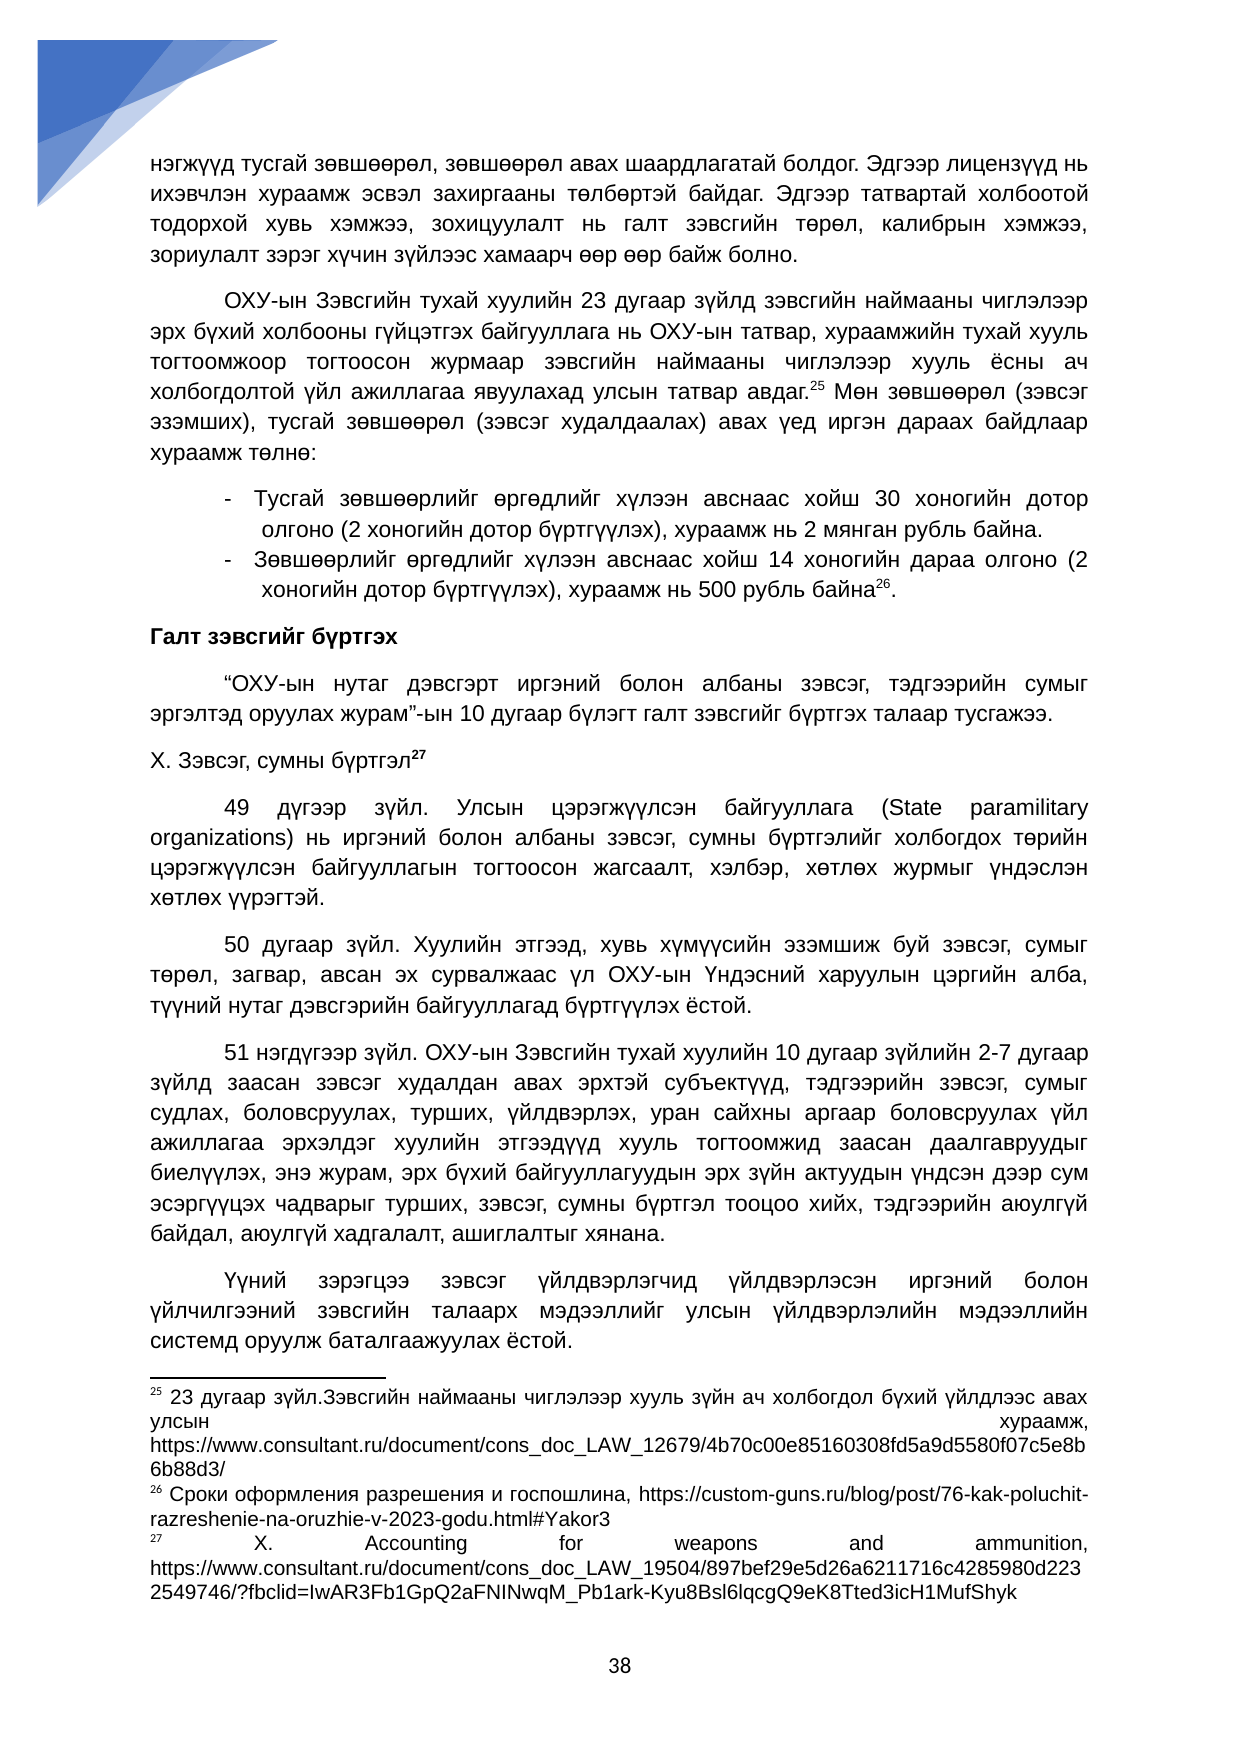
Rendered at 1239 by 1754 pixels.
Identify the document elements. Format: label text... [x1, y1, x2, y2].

text “ОХУ-ын нутаг дэвсгэрт иргэний болон албаны зэвсэг, тэдгээрийн сумыг эргэлтэд оруулах журам”-ын 10 дугаар бүлэгт галт зэвсгийг бүртгэх талаар тусгажээ. [150, 670, 1089, 726]
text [150, 150, 1089, 267]
text X. Зэвсэг, сумны бүртгэл [150, 747, 1089, 773]
picture [37, 40, 279, 209]
text 51 нэгдүгээр зүйл. ОХУ-ын Зэвсгийн тухай хуулийн 10 дугаар зүйлийн 2-7 дугаар зүйлд заасан зэвсэг худалдан авах эрхтэй субъектүүд, тэдгээрийн зэвсэг, сумыг судлах, боловсруулах, турших, үйлдвэрлэх, уран сайхны аргаар боловсруулах үйл ажиллагаа эрхэлдэг хуулийн этгээдүүд хууль тогтоомжид заасан даалгавруудыг биелүүлэх, энэ журам, эрх бүхий байгууллагуудын эрх зүйн актуудын үндсэн дээр сум эсэргүүцэх чадварыг турших, зэвсэг, сумны бүртгэл тооцоо хийх, тэдгээрийн аюулгүй байдал, аюулгүй хадгалалт, ашиглалтыг хянана. [150, 1038, 1089, 1246]
text 50 дугаар зүйл. Хуулийн этгээд, хувь хүмүүсийн эзэмшиж буй зэвсэг, сумыг төрөл, загвар, авсан эх сурвалжаас үл ОХУ-ын Үндэсний харуулын цэргийн алба, түүний нутаг дэвсгэрийн байгууллагад бүртгүүлэх ёстой. [150, 931, 1089, 1018]
text Үүний зэрэгцээ зэвсэг үйлдвэрлэгчид үйлдвэрлэсэн иргэний болон үйлчилгээний зэвсгийн талаарх мэдээллийг улсын үйлдвэрлэлийн мэдээллийн системд оруулж баталгаажуулах ёстой. [150, 1267, 1089, 1353]
text ОХУ-ын Зэвсгийн тухай хуулийн 23 дугаар зүйлд зэвсгийн наймааны чиглэлээр эрх бүхий холбооны гүйцэтгэх байгууллага нь ОХУ-ын татвар, хураамжийн тухай хууль тогтоомжоор тогтоосон журмаар зэвсгийн наймааны чиглэлээр хууль ёсны ач холбогдолтой үйл ажиллагаа явуулахад улсын татвар авдаг. Мөн зөвшөөрөл (зэвсэг эзэмших), тусгай зөвшөөрөл (зэвсэг худалдаалах) авах үед иргэн дараах байдлаар хураамж төлнө: [150, 287, 1089, 465]
text Галт зэвсгийг бүртгэх [150, 623, 1089, 649]
list Зөвшөөрлийг өргөдлийг хүлээн авснаас хойш 14 хоногийн дараа олгоно (2 хоногийн дотор бүртгүүлэх), хураамж нь 500 рубль байна. [224, 546, 1089, 602]
text 49 дүгээр зүйл. Улсын цэрэгжүүлсэн байгууллага (State paramilitary organizations) нь иргэний болон албаны зэвсэг, сумны бүртгэлийг холбогдох төрийн цэрэгжүүлсэн байгууллагын тогтоосон жагсаалт, хэлбэр, хөтлөх журмыг үндэслэн хөтлөх үүрэгтэй. [150, 794, 1089, 911]
list Тусгай зөвшөөрлийг өргөдлийг хүлээн авснаас хойш 30 хоногийн дотор олгоно (2 хоногийн дотор бүртгүүлэх), хураамж нь 2 мянган рубль байна. [224, 485, 1089, 542]
